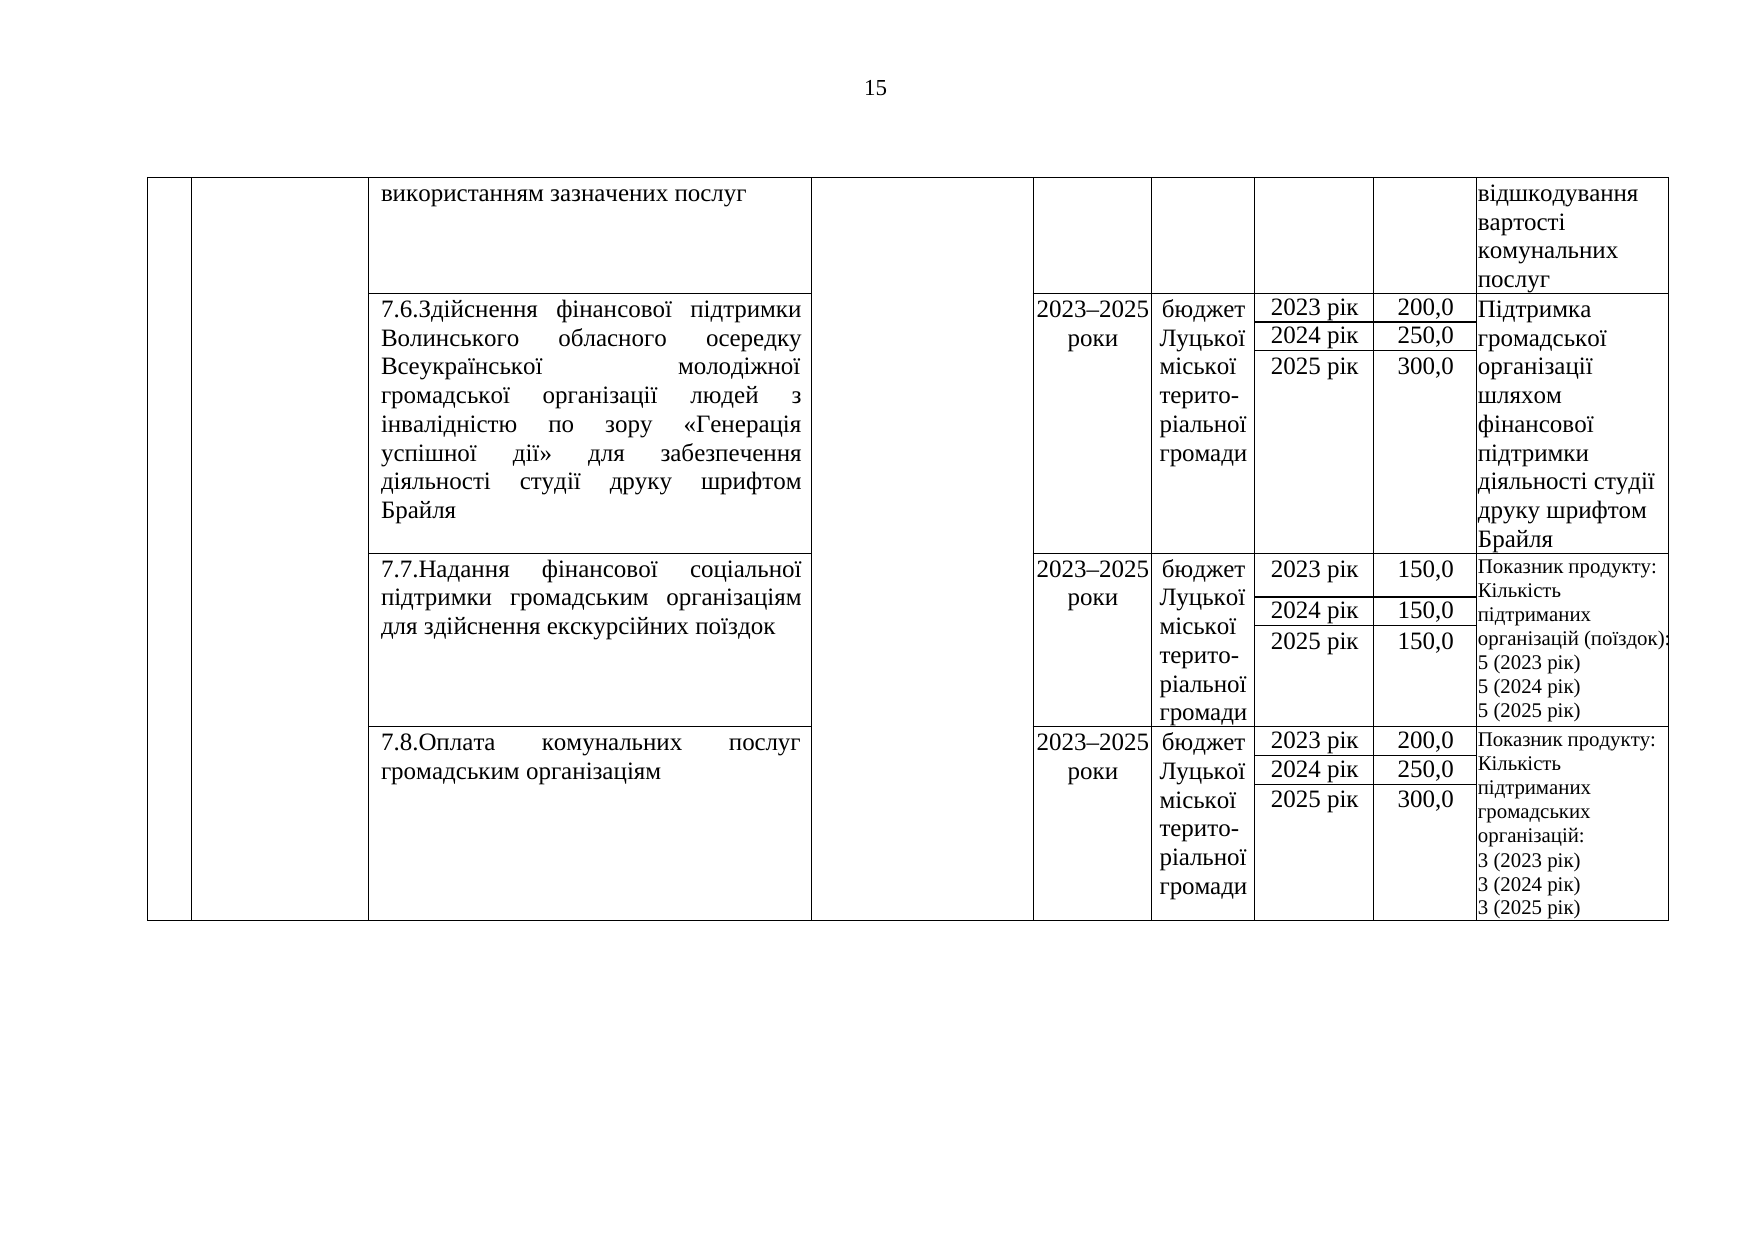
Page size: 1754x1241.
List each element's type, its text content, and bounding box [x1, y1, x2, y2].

table_cell бюджет Луцької міської терито- ріальної громади [1152, 727, 1254, 919]
table_cell Показник продукту: Кількість підтриманих громадських організацій: 3 (2023 рік) 3 (2024 рік) 3 (2025 рік) [1477, 727, 1668, 919]
table_cell 150,0 [1374, 554, 1476, 596]
table_cell 300,0 [1374, 351, 1476, 553]
table_header [812, 178, 1033, 919]
table_cell 200,0 [1374, 294, 1476, 321]
table_cell 2023–2025 роки [1034, 727, 1151, 919]
table_cell 7.6.Здійснення фінансової підтримки Волинського обласного осередку Всеукраїнської молодіжної громадської організації людей з інвалідністю по зору «Генерація успішної дії» для забезпечення діяльності студії друку шрифтом Брайля [369, 294, 811, 553]
table_cell 2023 рік [1255, 554, 1373, 596]
table_header [1255, 178, 1373, 293]
table_cell 7.8.Оплата комунальних послуг громадським організаціям [369, 727, 811, 919]
table_cell 250,0 [1374, 323, 1476, 350]
table_header [192, 178, 368, 919]
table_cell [1152, 294, 1254, 553]
table_cell 2024 рік [1255, 598, 1373, 625]
table_cell 7.7.Надання фінансової соціальної підтримки громадським організаціям для здійснення екскурсійних поїздок [369, 554, 811, 726]
table_cell 150,0 [1374, 626, 1476, 726]
table_header використанням зазначених послуг [369, 178, 811, 293]
table_cell 200,0 [1374, 727, 1476, 755]
table_header [1152, 178, 1254, 293]
table_cell Підтримка громадської організації шляхом фінансової підтримки діяльності студії друку шрифтом Брайля [1477, 294, 1668, 553]
table_cell 2023–2025 роки [1034, 554, 1151, 726]
table_cell 2024 рік [1255, 323, 1373, 350]
table_cell 2023 рік [1255, 294, 1373, 321]
table_cell 150,0 [1374, 598, 1476, 625]
table_cell бюджет Луцької міської терито- ріальної громади [1152, 554, 1254, 726]
table_cell 250,0 [1374, 756, 1476, 783]
table_cell 2024 рік [1255, 756, 1373, 783]
table_cell 2025 рік [1255, 785, 1373, 919]
table_header [148, 178, 191, 919]
table_cell Показник продукту: Кількість підтриманих організацій (поїздок): 5 (2023 рік) 5 (2024 рік) 5 (2025 рік) [1477, 554, 1668, 726]
table_cell 300,0 [1374, 785, 1476, 919]
table_cell 2023–2025 роки [1034, 294, 1151, 553]
table_cell 2025 рік [1255, 351, 1373, 553]
table_header [1374, 178, 1476, 293]
table_header відшкодування вартості комунальних послуг [1477, 178, 1668, 293]
table_cell 2025 рік [1255, 626, 1373, 726]
table_cell 2023 рік [1255, 727, 1373, 755]
table_header [1034, 178, 1151, 293]
